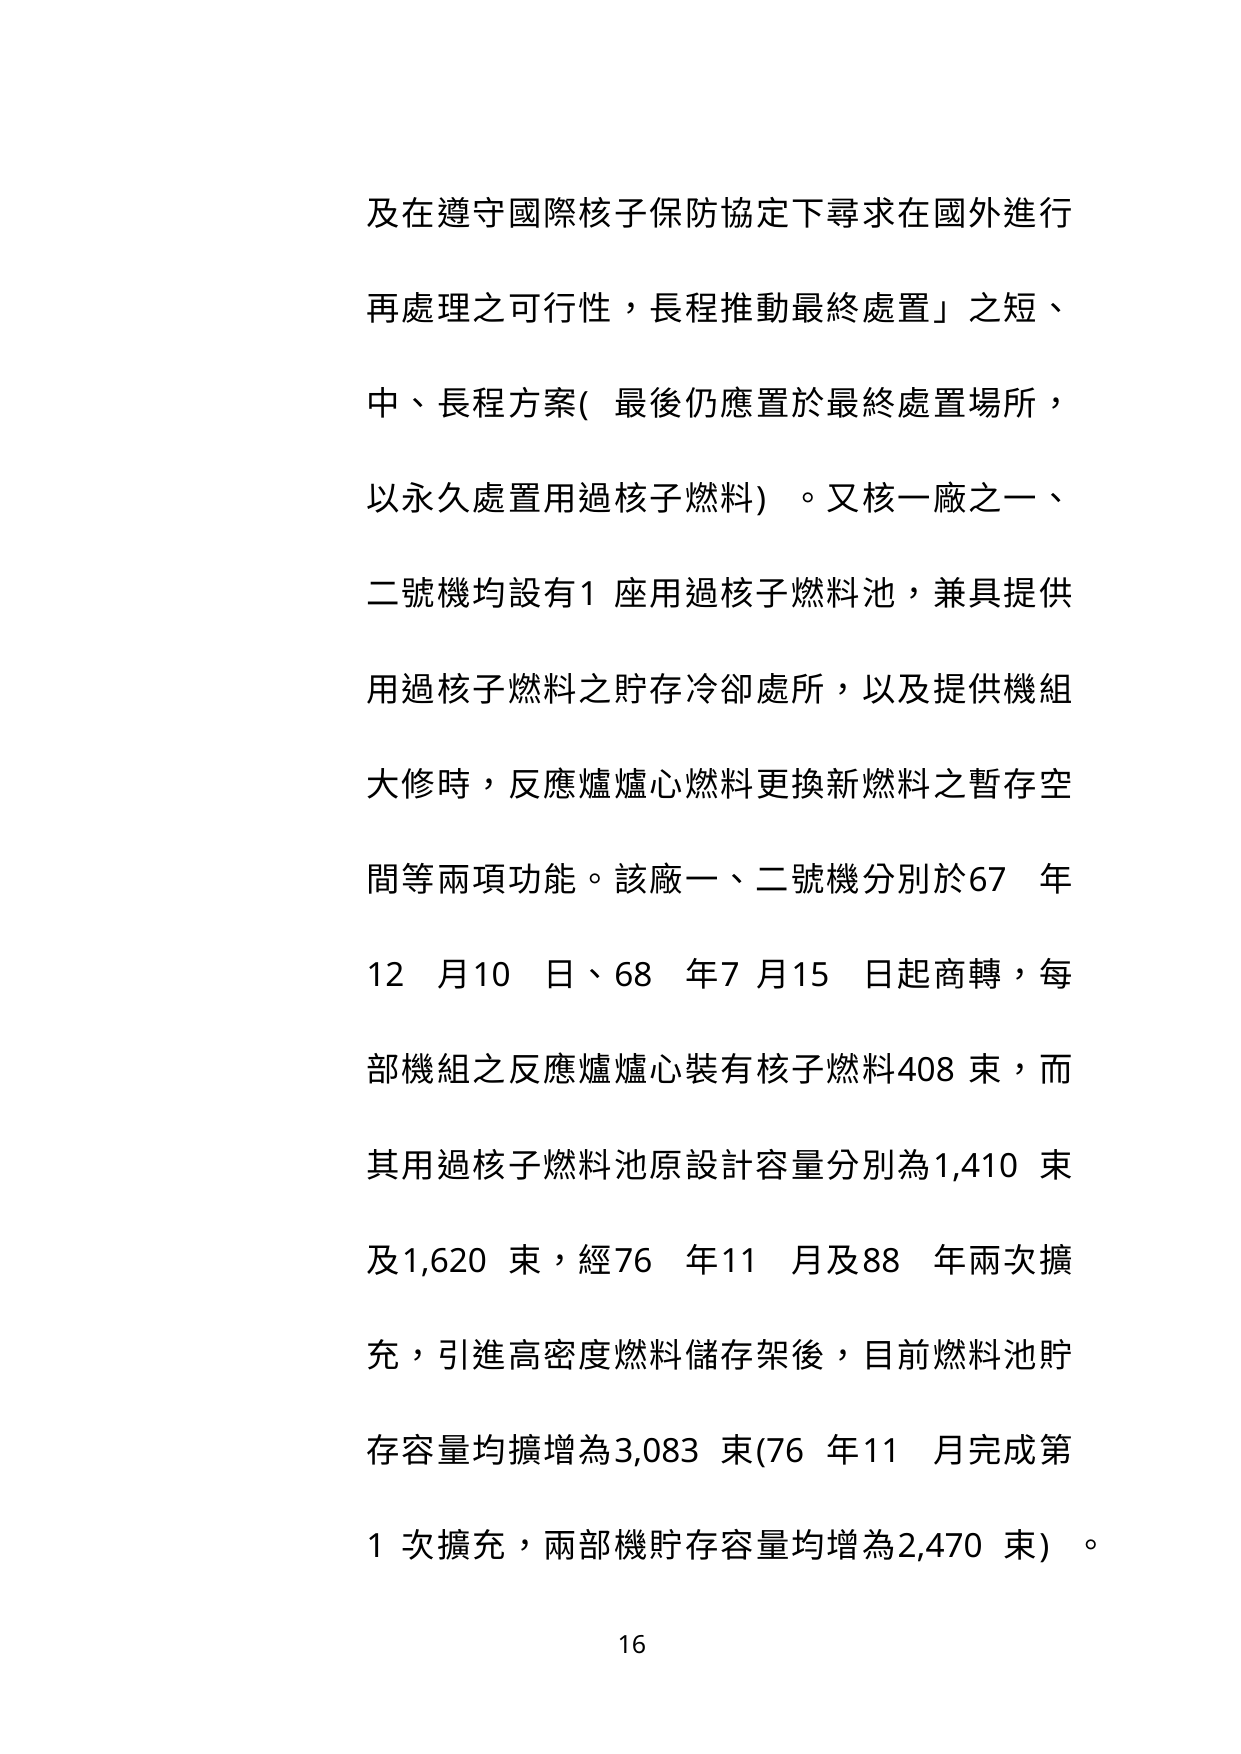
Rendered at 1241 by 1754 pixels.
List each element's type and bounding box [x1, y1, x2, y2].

subtitle [260, 163, 1074, 1591]
